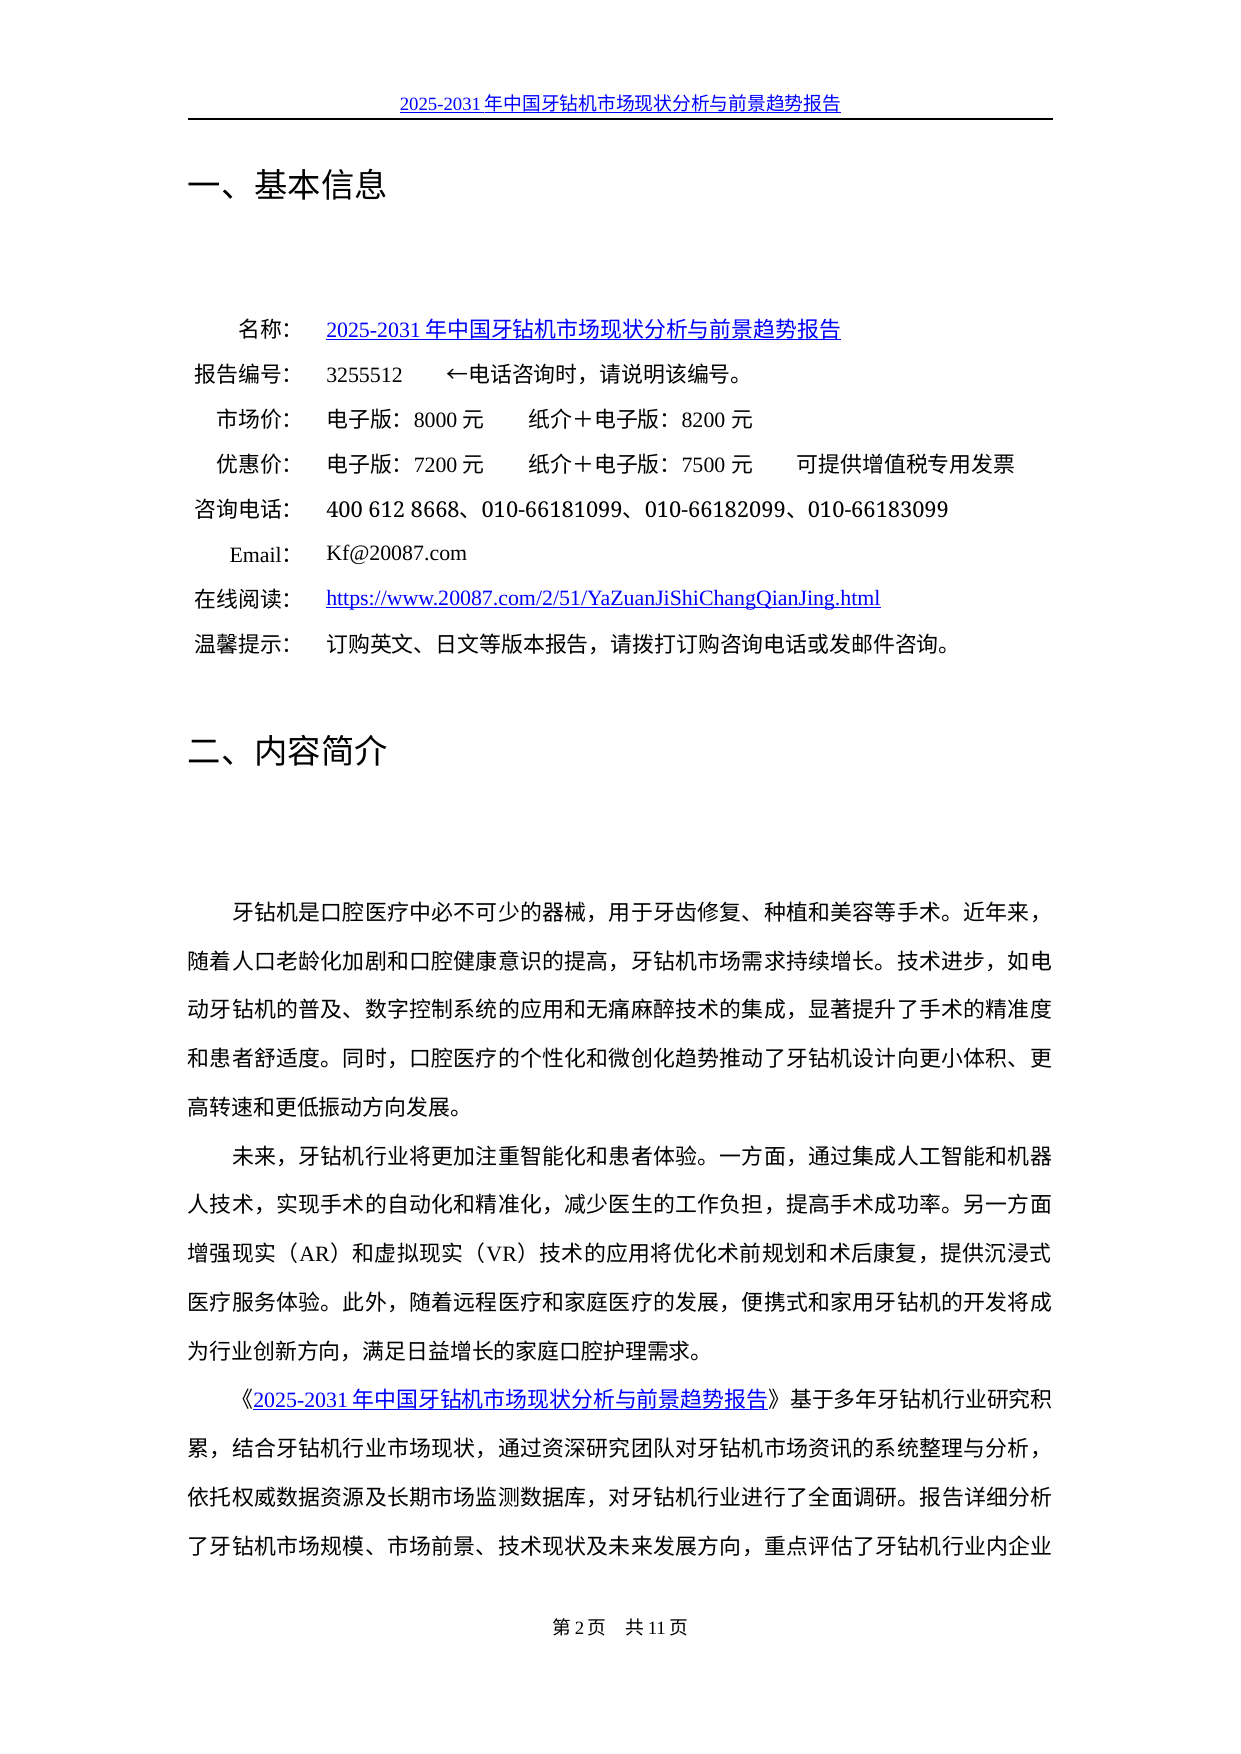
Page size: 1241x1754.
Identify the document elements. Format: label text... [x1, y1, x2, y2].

table_cell Email： [167, 537, 315, 582]
table_cell 在线阅读： [167, 582, 315, 627]
title 二、内容简介 [187, 717, 1053, 782]
table_cell 报告编号： [167, 357, 315, 402]
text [187, 894, 1053, 1561]
table_cell 温馨提示： [167, 627, 315, 672]
table_cell [315, 582, 1073, 627]
table_cell 电子版：8000 元 纸介＋电子版：8200 元 [315, 402, 1073, 447]
table_header 2025-2031年中国牙钻机市场现状分析与前景趋势报告 [315, 312, 1073, 357]
table_cell 订购英文、日文等版本报告，请拨打订购咨询电话或发邮件咨询。 [315, 627, 1073, 672]
table_cell 3255512 ←电话咨询时，请说明该编号。 [315, 357, 1073, 402]
title 一、基本信息 [187, 150, 1053, 215]
table_cell 市场价： [167, 402, 315, 447]
table_cell 咨询电话： [167, 492, 315, 537]
table_cell 优惠价： [167, 447, 315, 492]
table_cell Kf@20087.com [315, 537, 1073, 582]
table_header 名称： [167, 312, 315, 357]
table_cell 电子版：7200 元 纸介＋电子版：7500 元 可提供增值税专用发票 [315, 447, 1073, 492]
table_cell 400 612 8668、010-66181099、010-66182099、010-66183099 [315, 492, 1073, 537]
